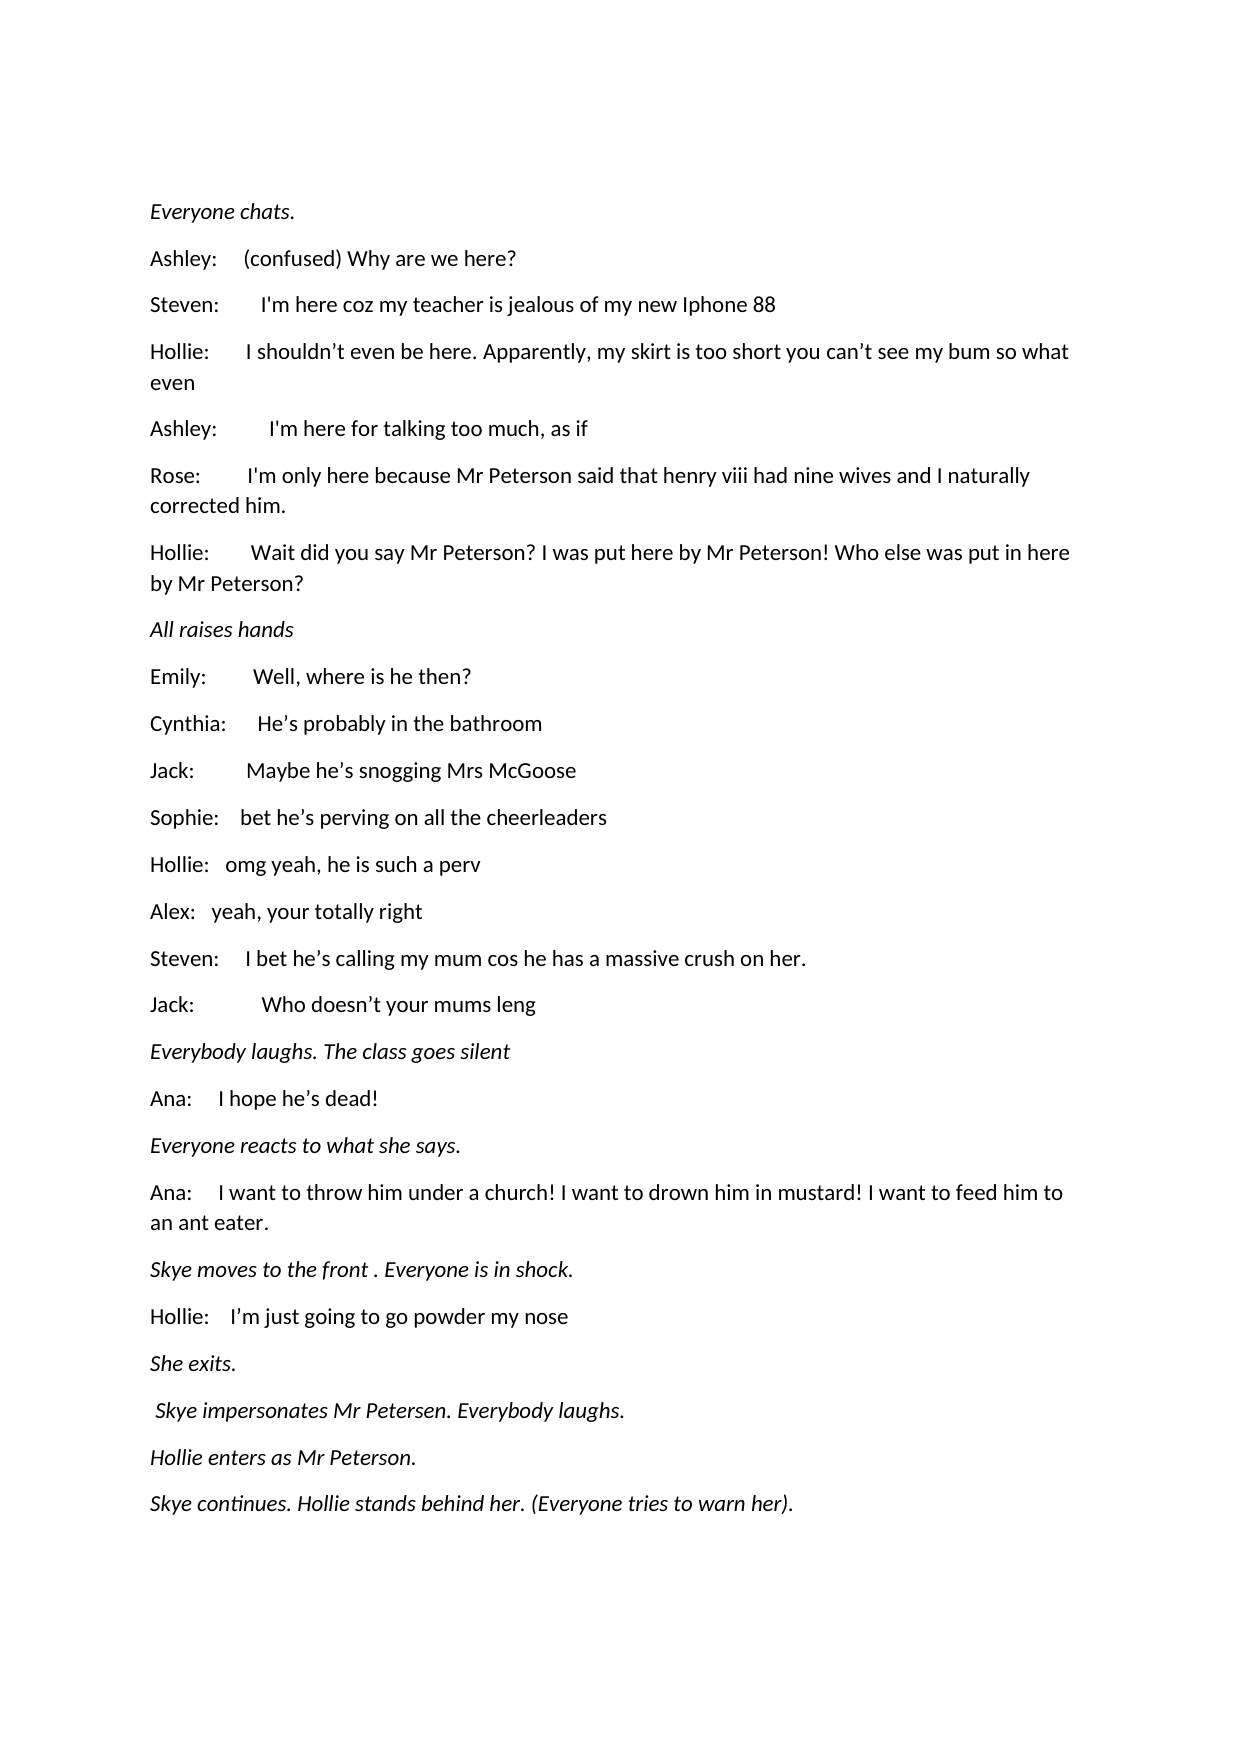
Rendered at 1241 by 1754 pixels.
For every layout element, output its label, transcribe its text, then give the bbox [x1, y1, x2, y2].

text Everybody laughs. The class goes silent [150, 1037, 1090, 1066]
text Sophie: bet he’s perving on all the cheerleaders [150, 803, 1090, 831]
text Emily: Well, where is he then? [150, 662, 1090, 691]
text All raises hands [150, 616, 1090, 644]
text Hollie: omg yeah, he is such a perv [150, 850, 1090, 878]
text Steven: I'm here coz my teacher is jealous of my new Iphone 88 [150, 291, 1090, 319]
text Steven: I bet he’s calling my mum cos he has a massive crush on her. [150, 944, 1090, 972]
text Ashley: (confused) Why are we here? [150, 244, 1090, 272]
text Alex: yeah, your totally right [150, 897, 1090, 925]
text Rose: I'm only here because Mr Peterson said that henry viii had nine wives and I naturally corrected him. [150, 461, 1090, 520]
text Hollie enters as Mr Peterson. [150, 1443, 1090, 1471]
text Jack: Who doesn’t your mums leng [150, 991, 1090, 1019]
text Hollie: Wait did you say Mr Peterson? I was put here by Mr Peterson! Who else was put in here by Mr Peterson? [150, 538, 1090, 597]
text She exits. [150, 1349, 1090, 1377]
text Ashley: I'm here for talking too much, as if [150, 414, 1090, 443]
text Ana: I want to throw him under a church! I want to drown him in mustard! I want to feed him to an ant eater. [150, 1178, 1090, 1236]
text Everyone reacts to what she says. [150, 1131, 1090, 1159]
text Hollie: I’m just going to go powder my nose [150, 1302, 1090, 1330]
text Hollie: I shouldn’t even be here. Apparently, my skirt is too short you can’t see my bum so what even [150, 337, 1090, 396]
text Cynthia: He’s probably in the bathroom [150, 709, 1090, 737]
text Skye continues. Hollie stands behind her. (Everyone tries to warn her). [150, 1489, 1090, 1518]
text Skye moves to the front . Everyone is in shock. [150, 1255, 1090, 1283]
text Ana: I hope he’s dead! [150, 1084, 1090, 1112]
text Skye impersonates Mr Petersen. Everybody laughs. [150, 1396, 1090, 1424]
text Jack: Maybe he’s snogging Mrs McGoose [150, 756, 1090, 784]
text Everyone chats. [150, 197, 1090, 225]
